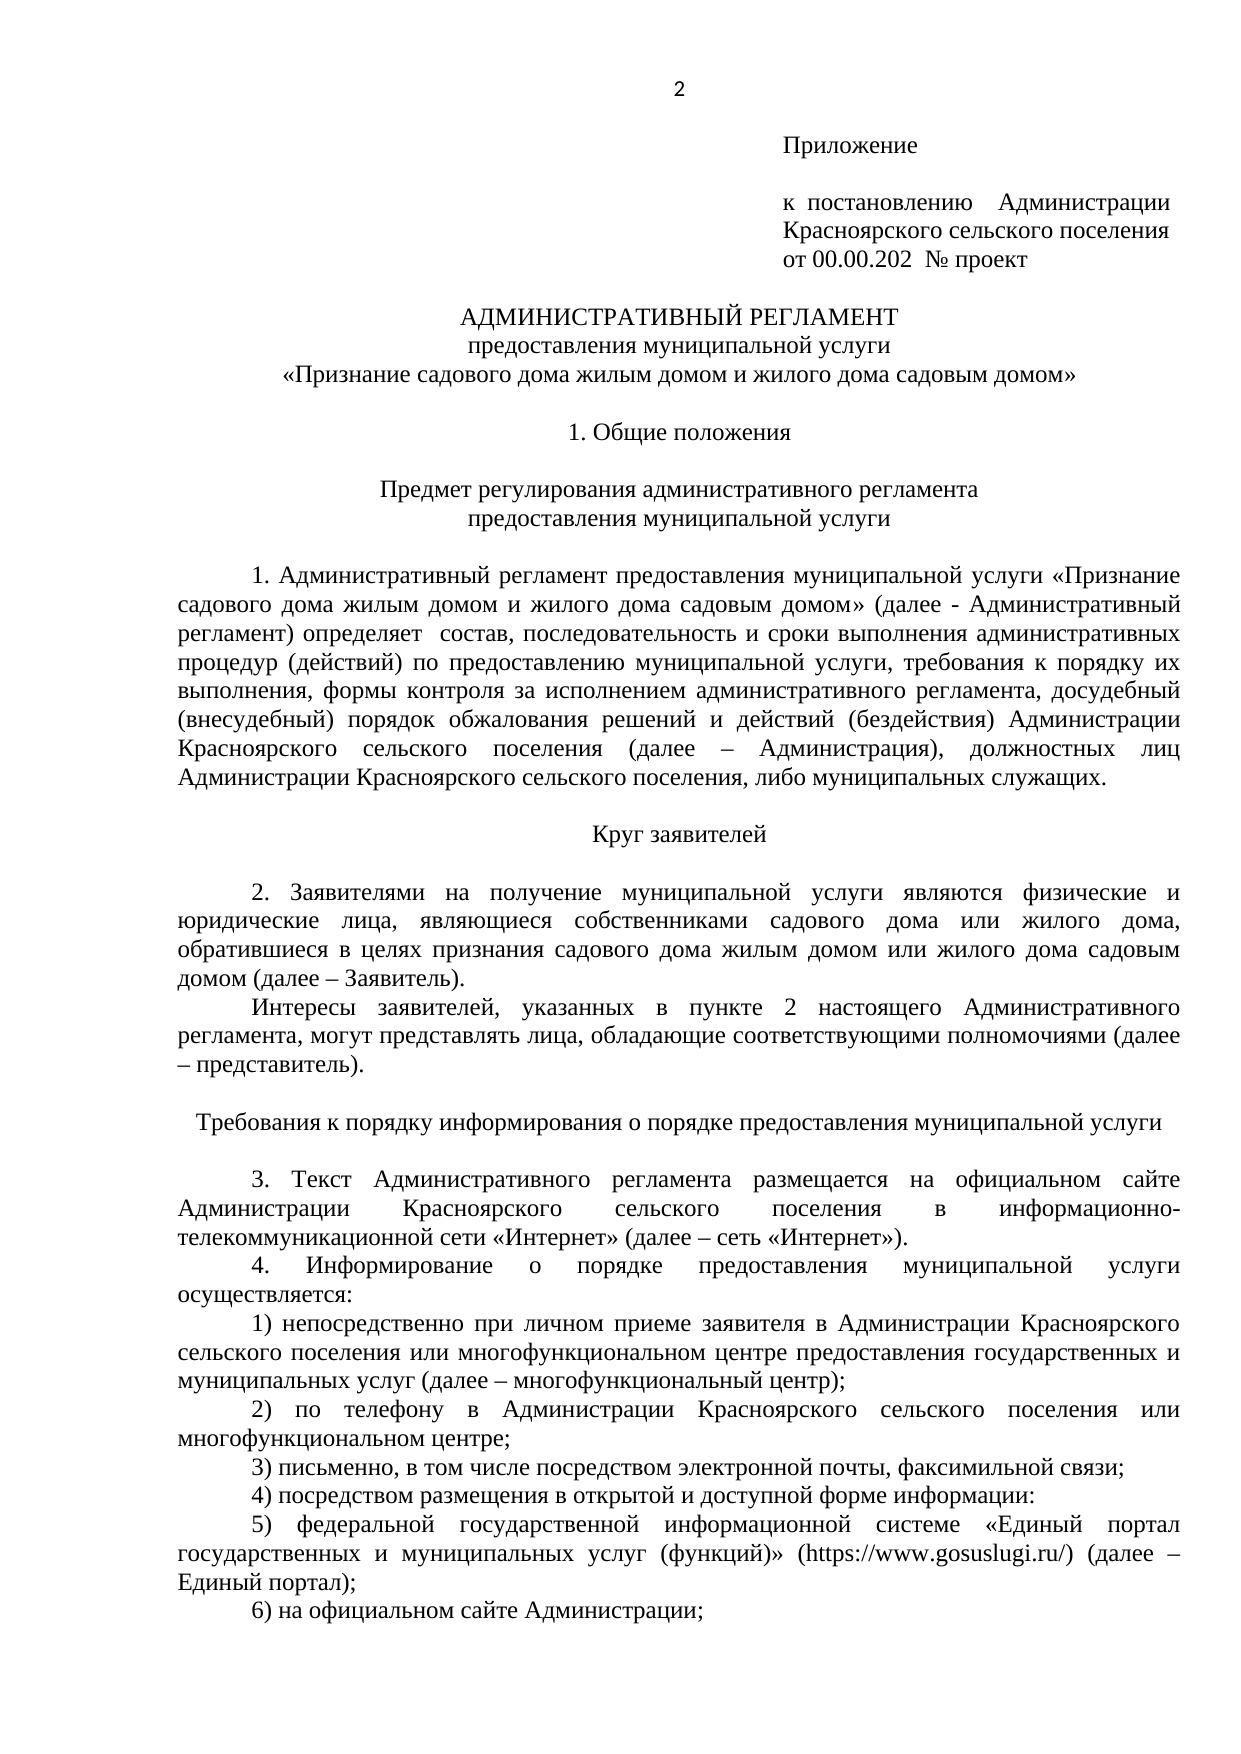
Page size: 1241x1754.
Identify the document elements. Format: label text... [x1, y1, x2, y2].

text 1) непосредственно при личном приеме заявителя в Администрации Красноярского сельского поселения или многофункциональном центре предоставления государственных и муниципальных услуг (далее – многофункциональный центр); [177, 1308, 1181, 1394]
text Приложение [783, 130, 1181, 159]
text 3) письменно, в том числе посредством электронной почты, факсимильной связи; [177, 1452, 1181, 1480]
text предоставления муниципальной услуги [177, 330, 1181, 359]
text АДМИНИСТРАТИВНЫЙ РЕГЛАМЕНТ [177, 302, 1181, 330]
text Интересы заявителей, указанных в пункте 2 настоящего Административного регламента, могут представлять лица, обладающие соответствующими полномочиями (далее – представитель). [177, 992, 1181, 1078]
text 4) посредством размещения в открытой и доступной форме информации: [177, 1480, 1181, 1509]
text 2) по телефону в Администрации Красноярского сельского поселения или многофункциональном центре; [177, 1394, 1181, 1452]
text Предмет регулирования административного регламента [177, 474, 1181, 503]
text 4. Информирование о порядке предоставления муниципальной услуги осуществляется: [177, 1250, 1181, 1308]
text 5) федеральной государственной информационной системе «Единый портал государственных и муниципальных услуг (функций)» (https://www.gosuslugi.ru/) (далее – Единый портал); [177, 1509, 1181, 1595]
text Красноярского сельского поселения [783, 215, 1181, 244]
text от 00.00.202 № проект [783, 244, 1181, 273]
text предоставления муниципальной услуги [177, 503, 1181, 532]
text 1. Административный регламент предоставления муниципальной услуги «Признание садового дома жилым домом и жилого дома садовым домом» (далее - Административный регламент) определяет состав, последовательность и сроки выполнения административных процедур (действий) по предоставлению муниципальной услуги, требования к порядку их выполнения, формы контроля за исполнением административного регламента, досудебный (внесудебный) порядок обжалования решений и действий (бездействия) Администрации Красноярского сельского поселения (далее – Администрация), должностных лиц Администрации Красноярского сельского поселения, либо муниципальных служащих. [177, 560, 1181, 790]
text к постановлению Администрации [783, 159, 1181, 215]
text 1. Общие положения [177, 417, 1181, 445]
text 3. Текст Административного регламента размещается на официальном сайте Администрации Красноярского сельского поселения в информационно-телекоммуникационной сети «Интернет» (далее – сеть «Интернет»). [177, 1164, 1181, 1250]
text 2. Заявителями на получение муниципальной услуги являются физические и юридические лица, являющиеся собственниками садового дома или жилого дома, обратившиеся в целях признания садового дома жилым домом или жилого дома садовым домом (далее – Заявитель). [177, 877, 1181, 992]
text «Признание садового дома жилым домом и жилого дома садовым домом» [177, 359, 1181, 388]
text Круг заявителей [177, 819, 1181, 848]
text Требования к порядку информирования о порядке предоставления муниципальной услуги [177, 1107, 1181, 1135]
text 6) на официальном сайте Администрации; [177, 1595, 1181, 1624]
